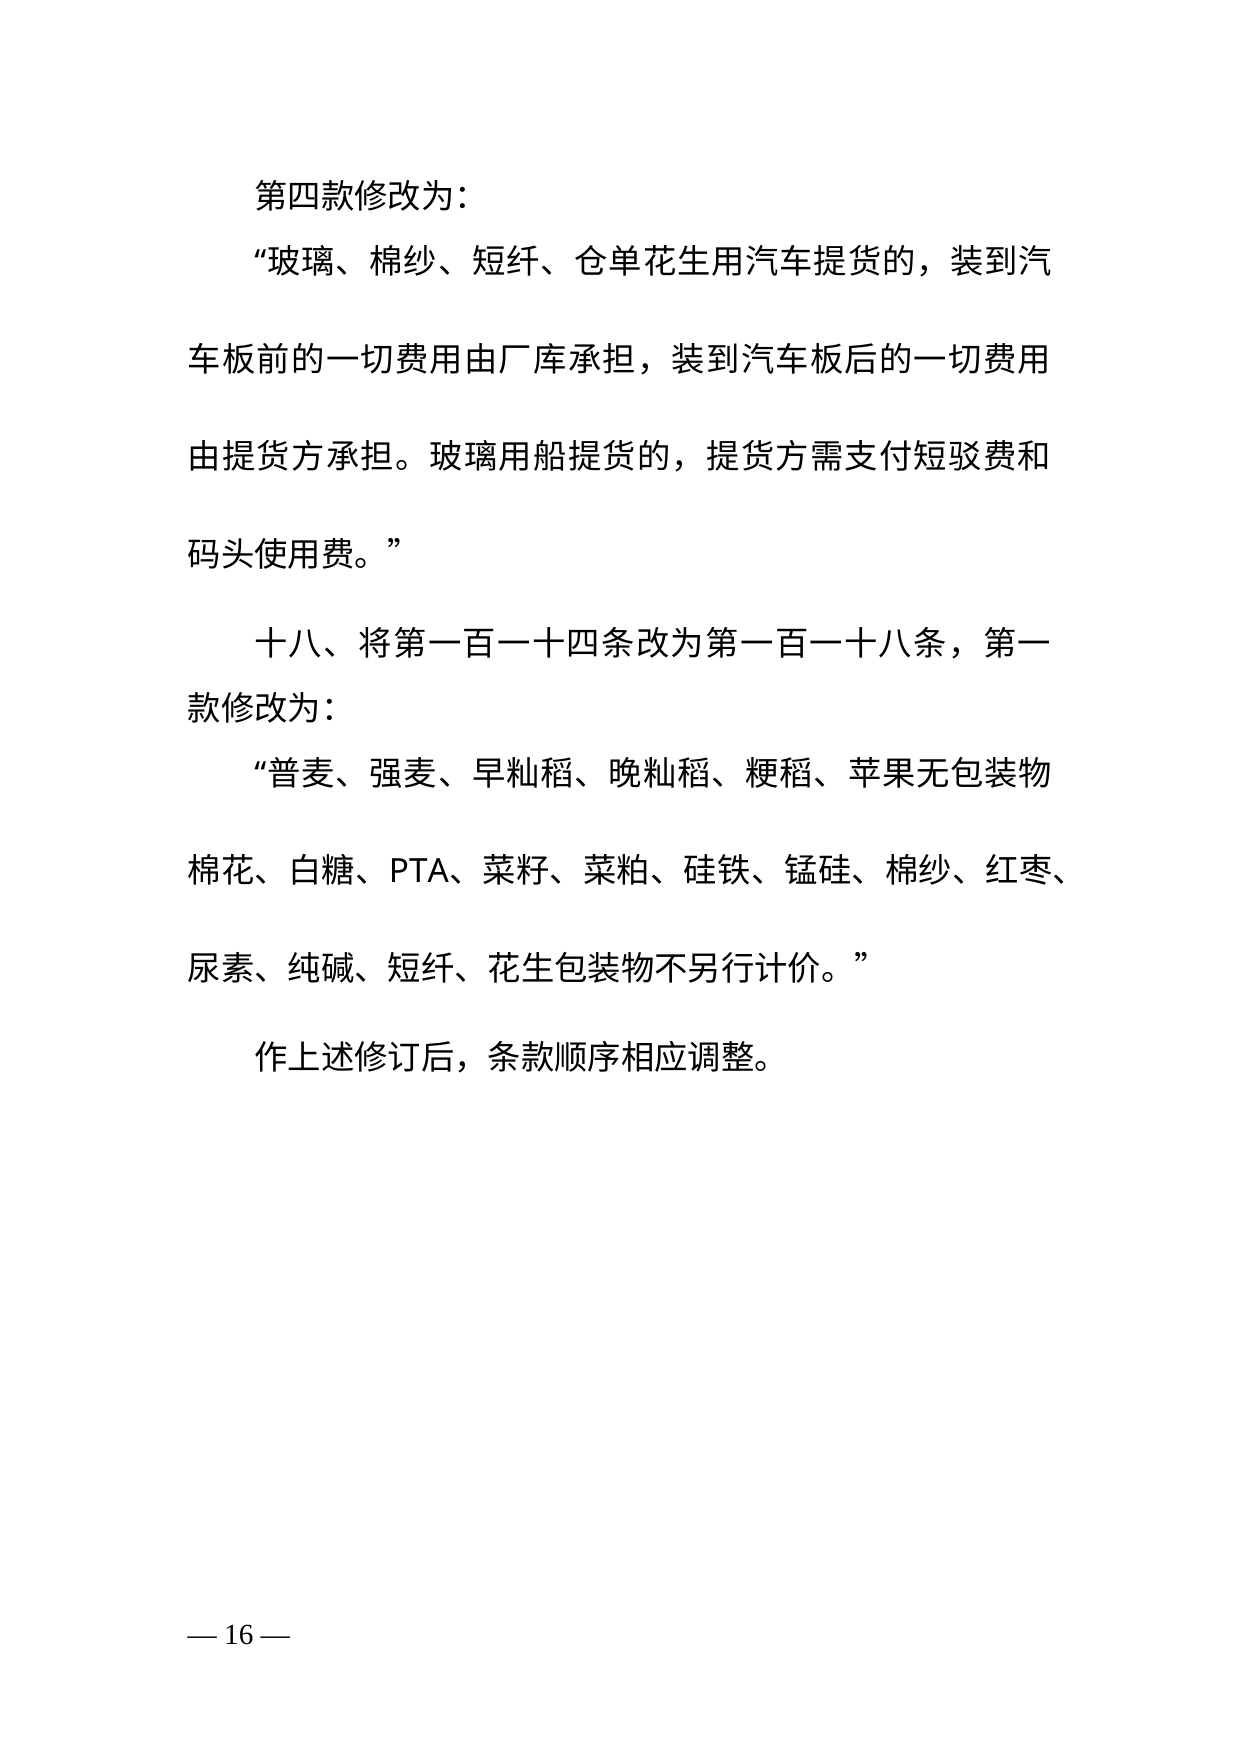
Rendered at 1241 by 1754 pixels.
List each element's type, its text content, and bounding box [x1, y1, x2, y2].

text “玻璃、棉纱、短纤、仓单花生用汽车提货的，装到汽车板前的一切费用由厂库承担，装到汽车板后的一切费用由提货方承担。玻璃用船提货的，提货方需支付短驳费和码头使用费。” [187, 227, 1053, 584]
text 十八、将第一百一十四条改为第一百一十八条，第一款修改为： [187, 608, 1053, 738]
text “普麦、强麦、早籼稻、晚籼稻、粳稻、苹果无包装物。棉花、白糖、PTA、菜籽、菜粕、硅铁、锰硅、棉纱、红枣、尿素、纯碱、短纤、花生包装物不另行计价。” [187, 738, 1053, 998]
text 作上述修订后，条款顺序相应调整。《郑州商品交易所期货交割细则》修订条款 [187, 1023, 1053, 1088]
text 第四款修改为： [187, 162, 1053, 227]
